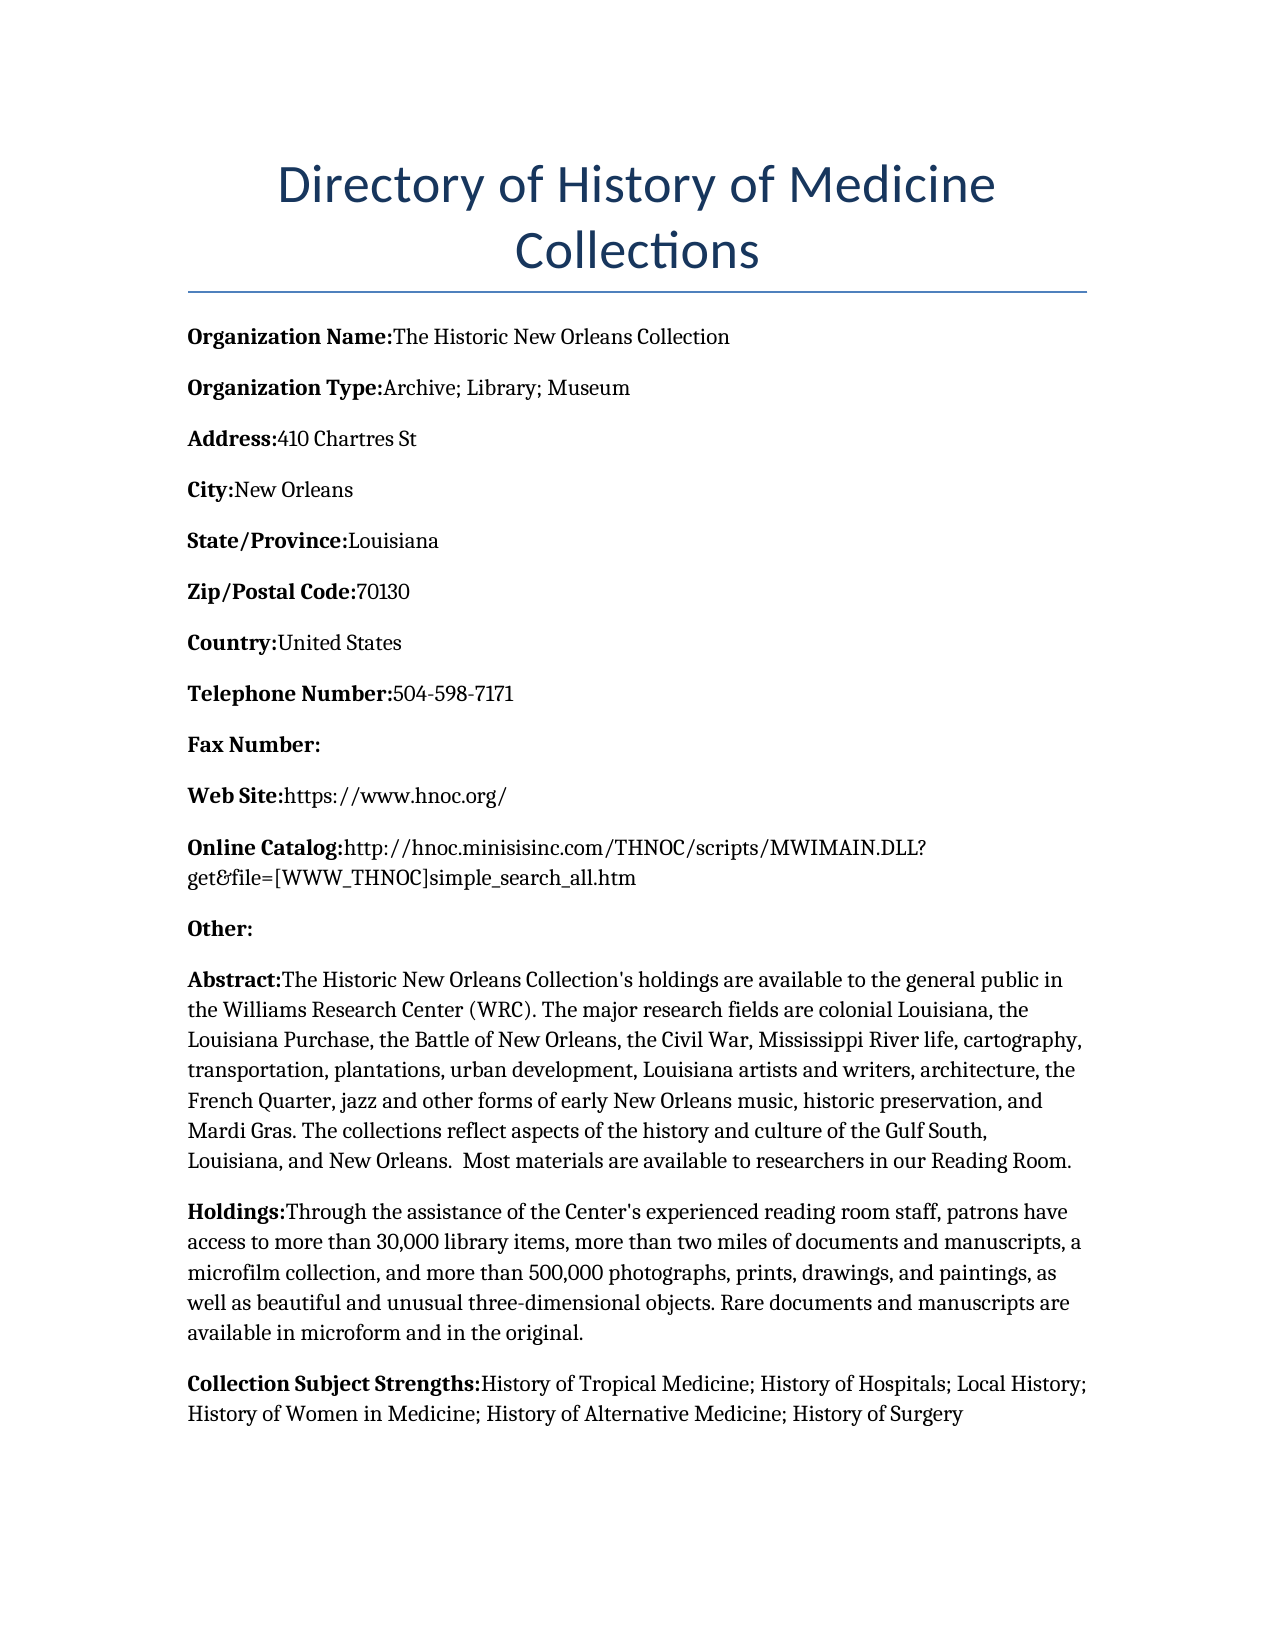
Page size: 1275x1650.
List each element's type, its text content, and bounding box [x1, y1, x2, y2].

text Web Site:https://www.hnoc.org/ [187, 783, 1087, 810]
text Organization Name:The Historic New Orleans Collection [187, 324, 1087, 350]
text Address:410 Chartres St [187, 426, 1087, 452]
text Other: [187, 916, 1087, 942]
text Holdings:Through the assistance of the Center's experienced reading room staff, patrons have access to more than 30,000 library items, more than two miles of documents and manuscripts, a microfilm collection, and more than 500,000 photographs, prints, drawings, and paintings, as well as beautiful and unusual three-dimensional objects. Rare documents and manuscripts are available in microform and in the original. [187, 1199, 1087, 1346]
text Telephone Number:504-598-7171 [187, 681, 1087, 708]
text State/Province:Louisiana [187, 528, 1087, 554]
title Directory of History of Medicine Collections [187, 150, 1087, 293]
text Abstract:The Historic New Orleans Collection's holdings are available to the general public in the Williams Research Center (WRC). The major research fields are colonial Louisiana, the Louisiana Purchase, the Battle of New Orleans, the Civil War, Mississippi River life, cartography, transportation, plantations, urban development, Louisiana artists and writers, architecture, the French Quarter, jazz and other forms of early New Orleans music, historic preservation, and Mardi Gras. The collections reflect aspects of the history and culture of the Gulf South, Louisiana, and New Orleans. Most materials are available to researchers in our Reading Room. [187, 967, 1087, 1174]
text Country:United States [187, 630, 1087, 657]
text Zip/Postal Code:70130 [187, 579, 1087, 606]
text Organization Type:Archive; Library; Museum [187, 375, 1087, 401]
text Online Catalog:http://hnoc.minisisinc.com/THNOC/scripts/MWIMAIN.DLL?get&file=[WWW_THNOC]simple_search_all.htm [187, 834, 1087, 891]
text Collection Subject Strengths:History of Tropical Medicine; History of Hospitals; Local History; History of Women in Medicine; History of Alternative Medicine; History of Surgery [187, 1371, 1087, 1427]
text City:New Orleans [187, 477, 1087, 503]
text Fax Number: [187, 732, 1087, 759]
